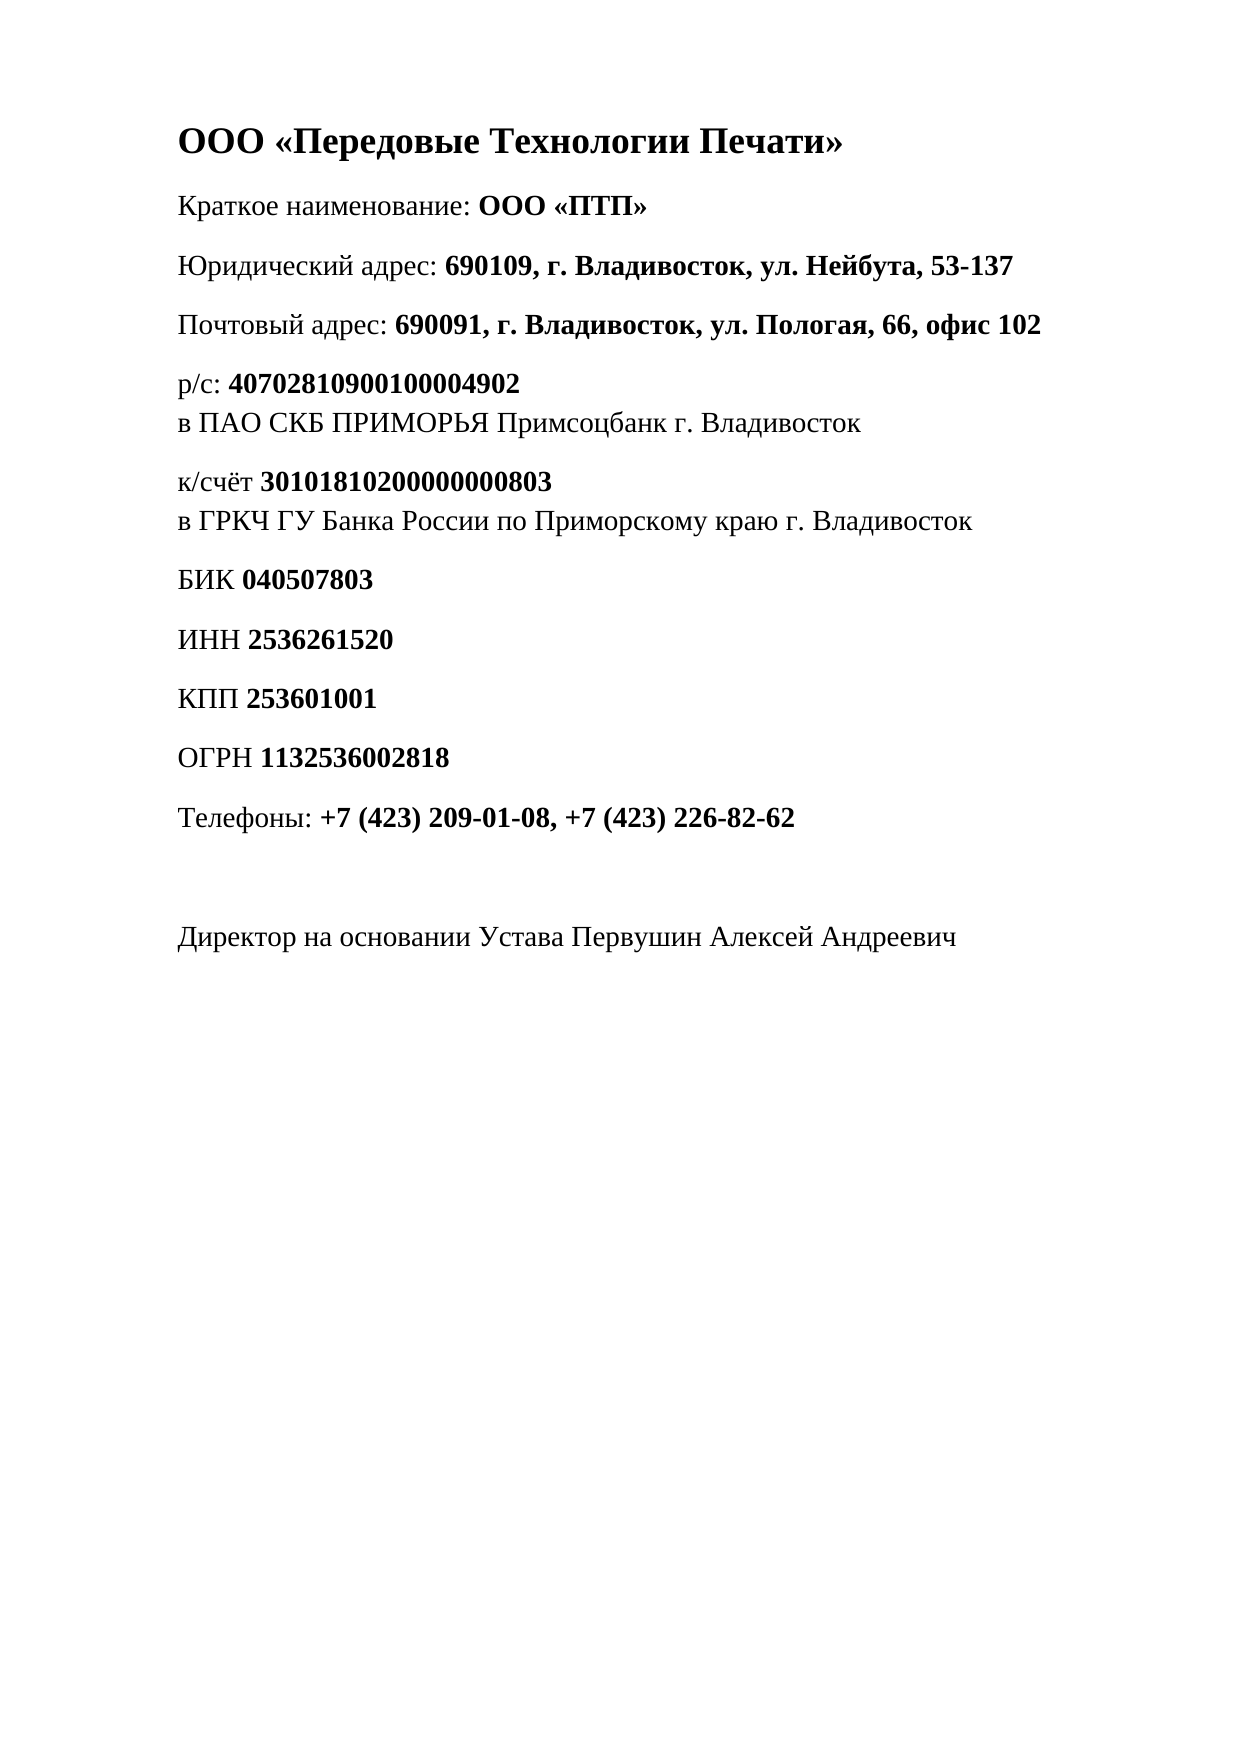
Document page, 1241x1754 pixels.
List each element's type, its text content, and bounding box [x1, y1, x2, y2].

text Почтовый адрес: 690091, г. Владивосток, ул. Пологая, 66, офис 102 [177, 307, 1152, 341]
text ООО «Передовые Технологии Печати» [177, 118, 1152, 161]
text БИК 040507803 [177, 562, 1152, 596]
text Юридический адрес: 690109, г. Владивосток, ул. Нейбута, 53-137 [177, 248, 1152, 281]
text к/счёт 30101810200000000803 в ГРКЧ ГУ Банка России по Приморскому краю г. Владивосток [177, 464, 1152, 537]
text Краткое наименование: ООО «ПТП» [177, 188, 1152, 222]
text ИНН 2536261520 [177, 622, 1152, 655]
text Телефоны: +7 (423) 209-01-08, +7 (423) 226-82-62 [177, 800, 1152, 833]
text р/с: 40702810900100004902 в ПАО СКБ ПРИМОРЬЯ Примсоцбанк г. Владивосток [177, 367, 1152, 439]
text КПП 253601001 [177, 681, 1152, 715]
text ОГРН 1132536002818 [177, 741, 1152, 774]
text Директор на основании Устава Первушин Алексей Андреевич [177, 919, 1152, 952]
